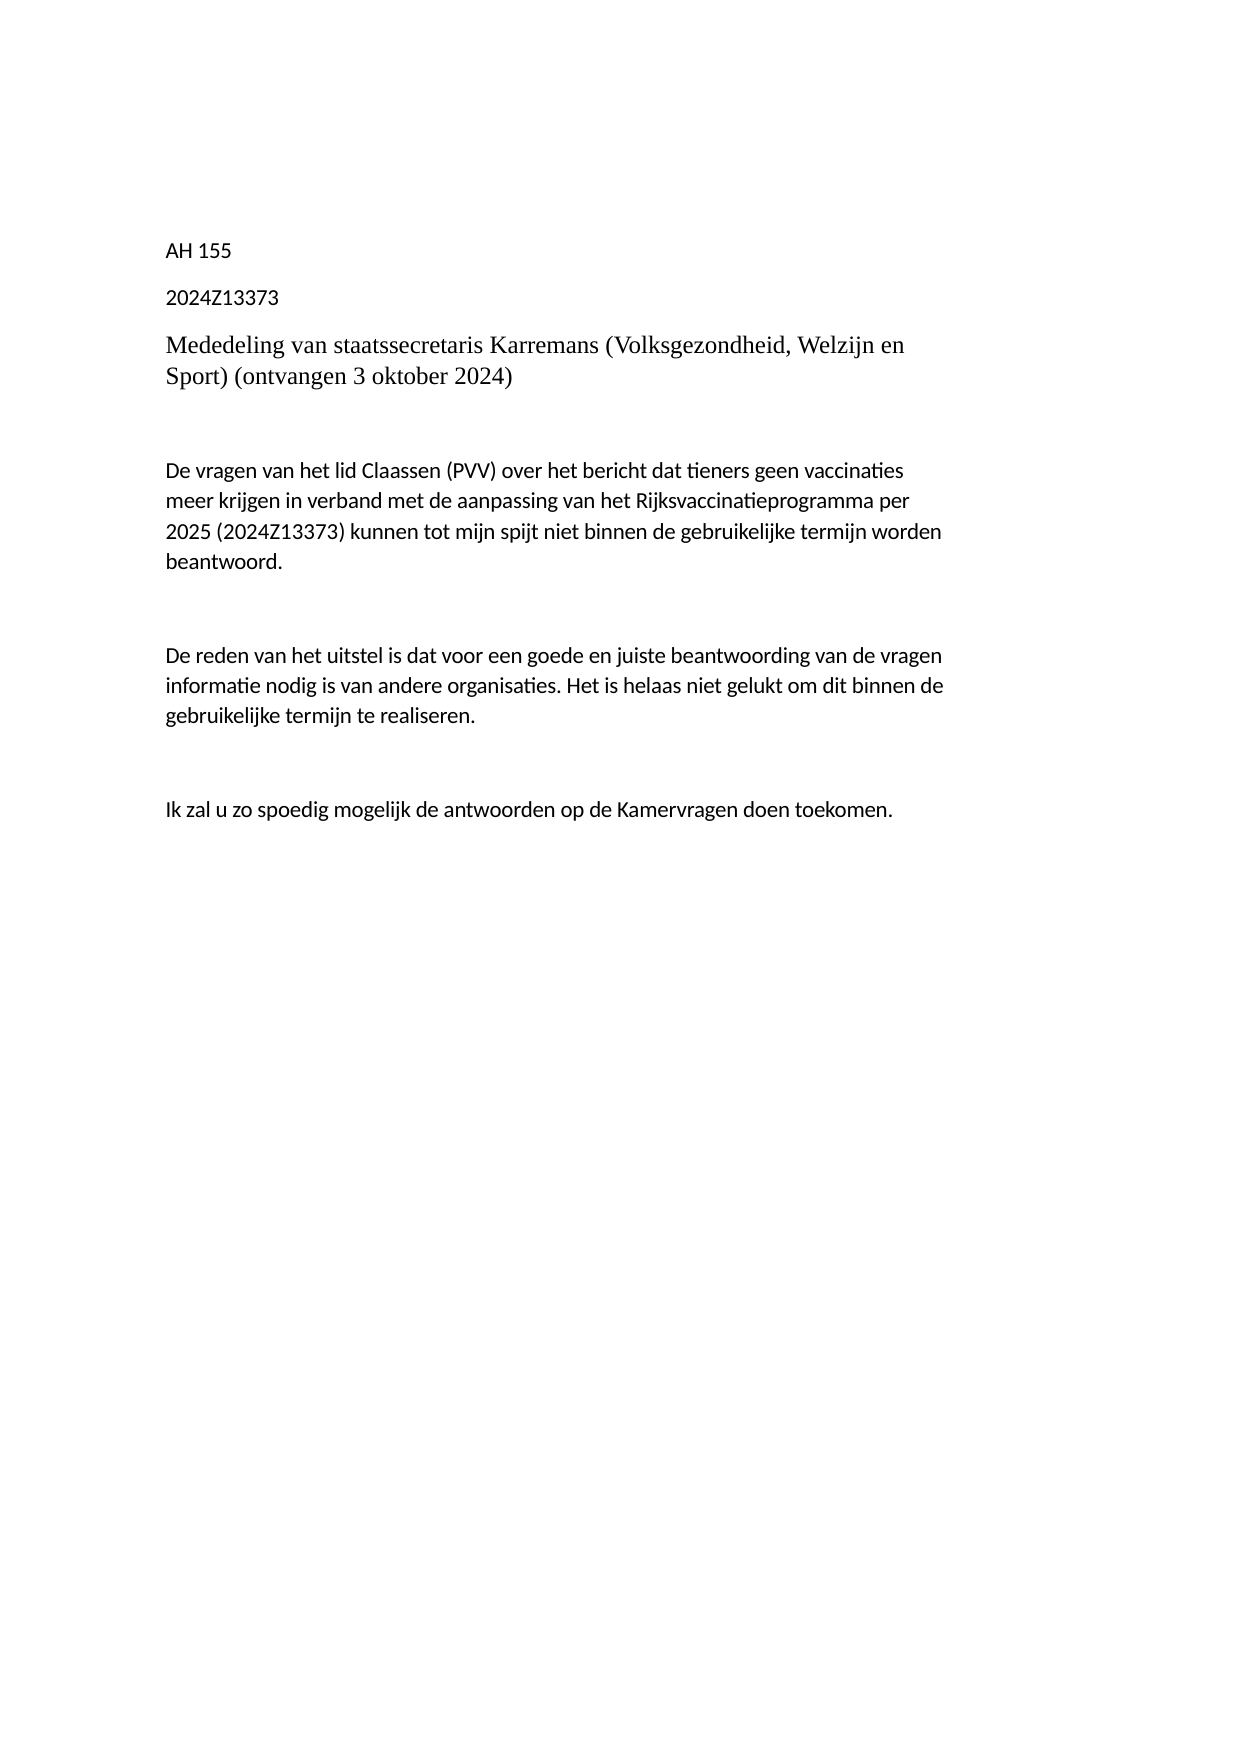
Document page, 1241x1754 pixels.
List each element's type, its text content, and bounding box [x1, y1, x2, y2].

text Mededeling van staatssecretaris Karremans (Volksgezondheid, Welzijn en Sport) (ontvangen 3 oktober 2024) [165, 330, 950, 390]
text Ik zal u zo spoedig mogelijk de antwoorden op de Kamervragen doen toekomen. [165, 795, 950, 823]
text De reden van het uitstel is dat voor een goede en juiste beantwoording van de vragen informatie nodig is van andere organisaties. Het is helaas niet gelukt om dit binnen de gebruikelijke termijn te realiseren. [165, 641, 950, 729]
text De vragen van het lid Claassen (PVV) over het bericht dat tieners geen vaccinaties meer krijgen in verband met de aanpassing van het Rijksvaccinatieprogramma per 2025 (2024Z13373) kunnen tot mijn spijt niet binnen de gebruikelijke termijn worden beantwoord. [165, 456, 950, 575]
text AH 155 [165, 236, 950, 264]
text 2024Z13373 [165, 283, 950, 311]
